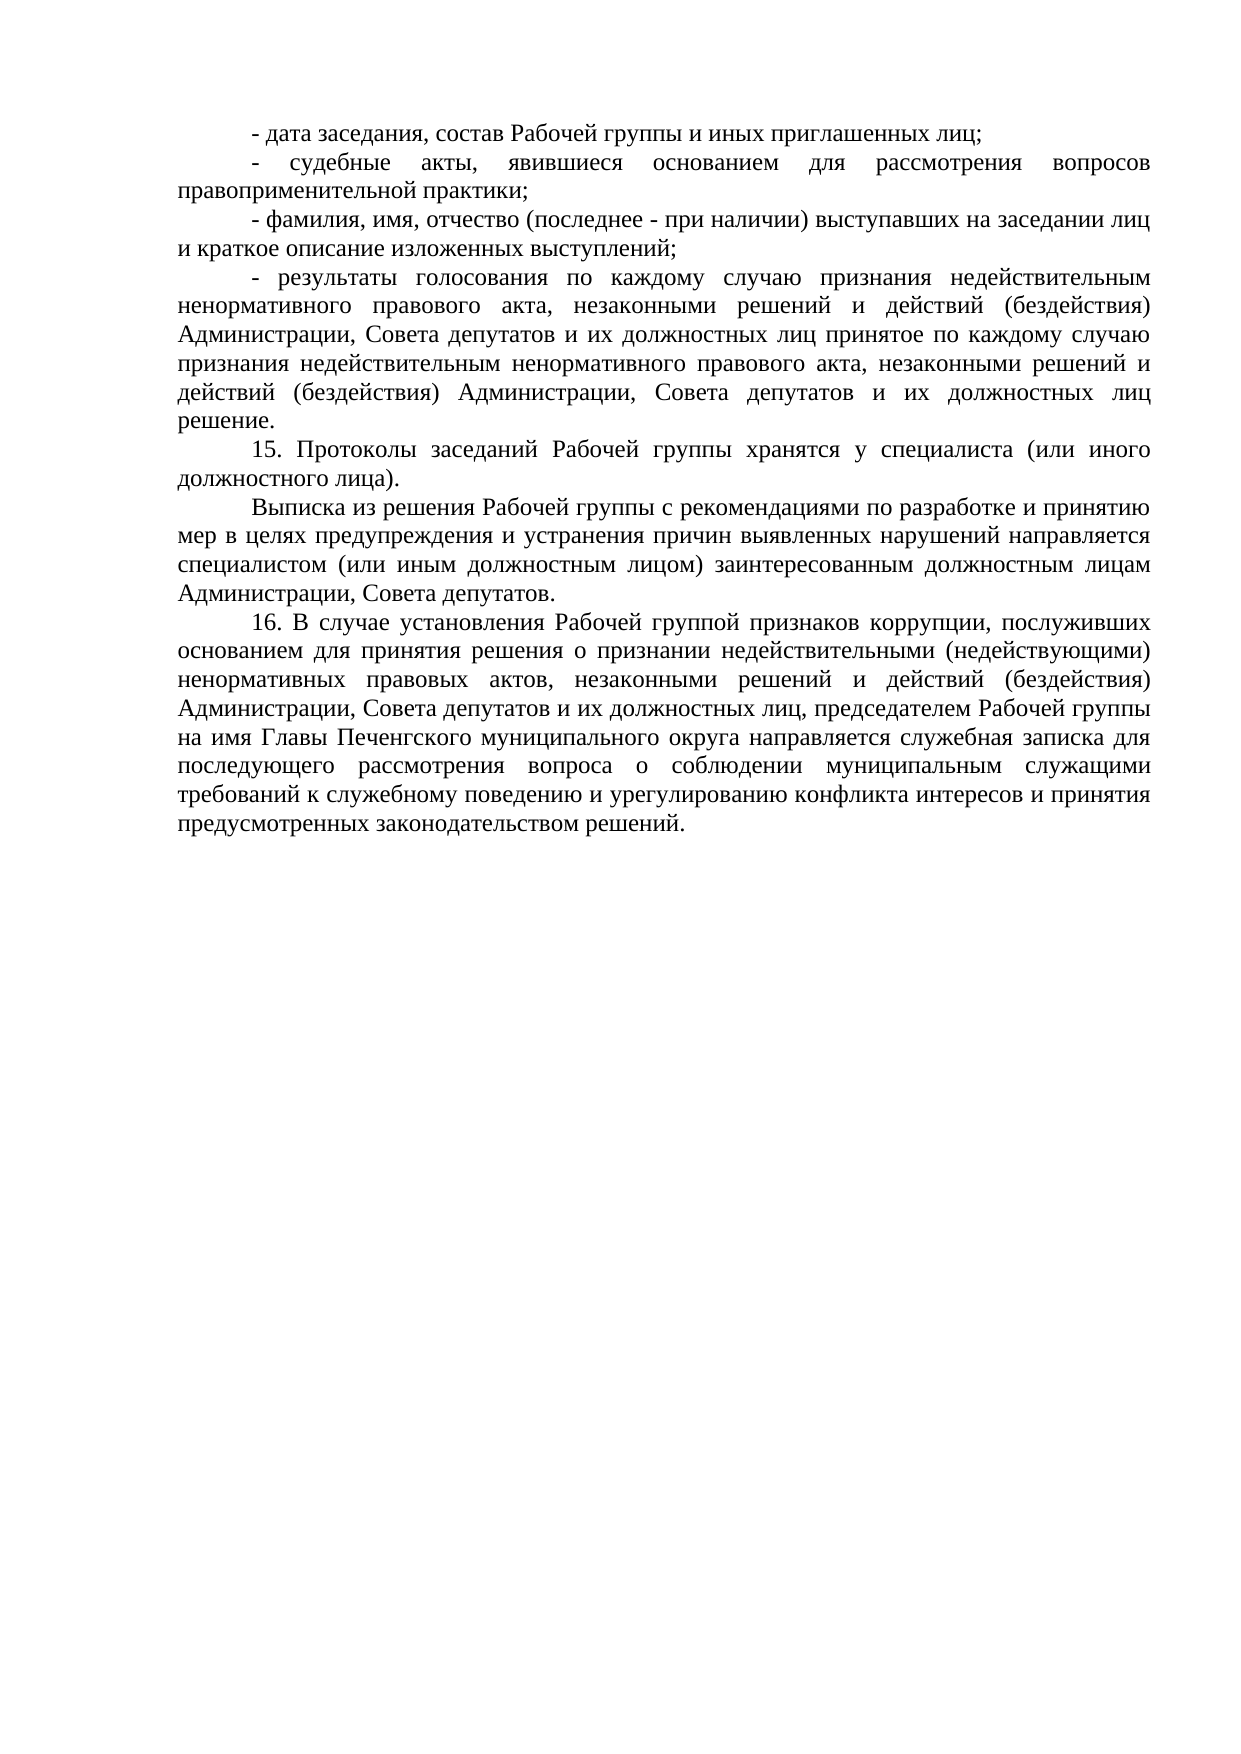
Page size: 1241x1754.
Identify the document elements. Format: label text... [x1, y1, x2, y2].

text - результаты голосования по каждому случаю признания недействительным ненормативного правового акта, незаконными решений и действий (бездействия) Администрации, Совета депутатов и их должностных лиц принятое по каждому случаю признания недействительным ненормативного правового акта, незаконными решений и действий (бездействия) Администрации, Совета депутатов и их должностных лиц решение. [177, 262, 1152, 434]
text - дата заседания, состав Рабочей группы и иных приглашенных лиц; [177, 118, 1152, 147]
text 15. Протоколы заседаний Рабочей группы хранятся у специалиста (или иного должностного лица). [177, 434, 1152, 492]
text - фамилия, имя, отчество (последнее - при наличии) выступавших на заседании лиц и краткое описание изложенных выступлений; [177, 204, 1152, 262]
text 16. В случае установления Рабочей группой признаков коррупции, послуживших основанием для принятия решения о признании недействительными (недействующими) ненормативных правовых актов, незаконными решений и действий (бездействия) Администрации, Совета депутатов и их должностных лиц, председателем Рабочей группы на имя Главы Печенгского муниципального округа направляется служебная записка для последующего рассмотрения вопроса о соблюдении муниципальным служащими требований к служебному поведению и урегулированию конфликта интересов и принятия предусмотренных законодательством решений. [177, 607, 1152, 837]
text Выписка из решения Рабочей группы с рекомендациями по разработке и принятию мер в целях предупреждения и устранения причин выявленных нарушений направляется специалистом (или иным должностным лицом) заинтересованным должностным лицам Администрации, Совета депутатов. [177, 492, 1152, 607]
text - судебные акты, явившиеся основанием для рассмотрения вопросов правоприменительной практики; [177, 147, 1152, 204]
